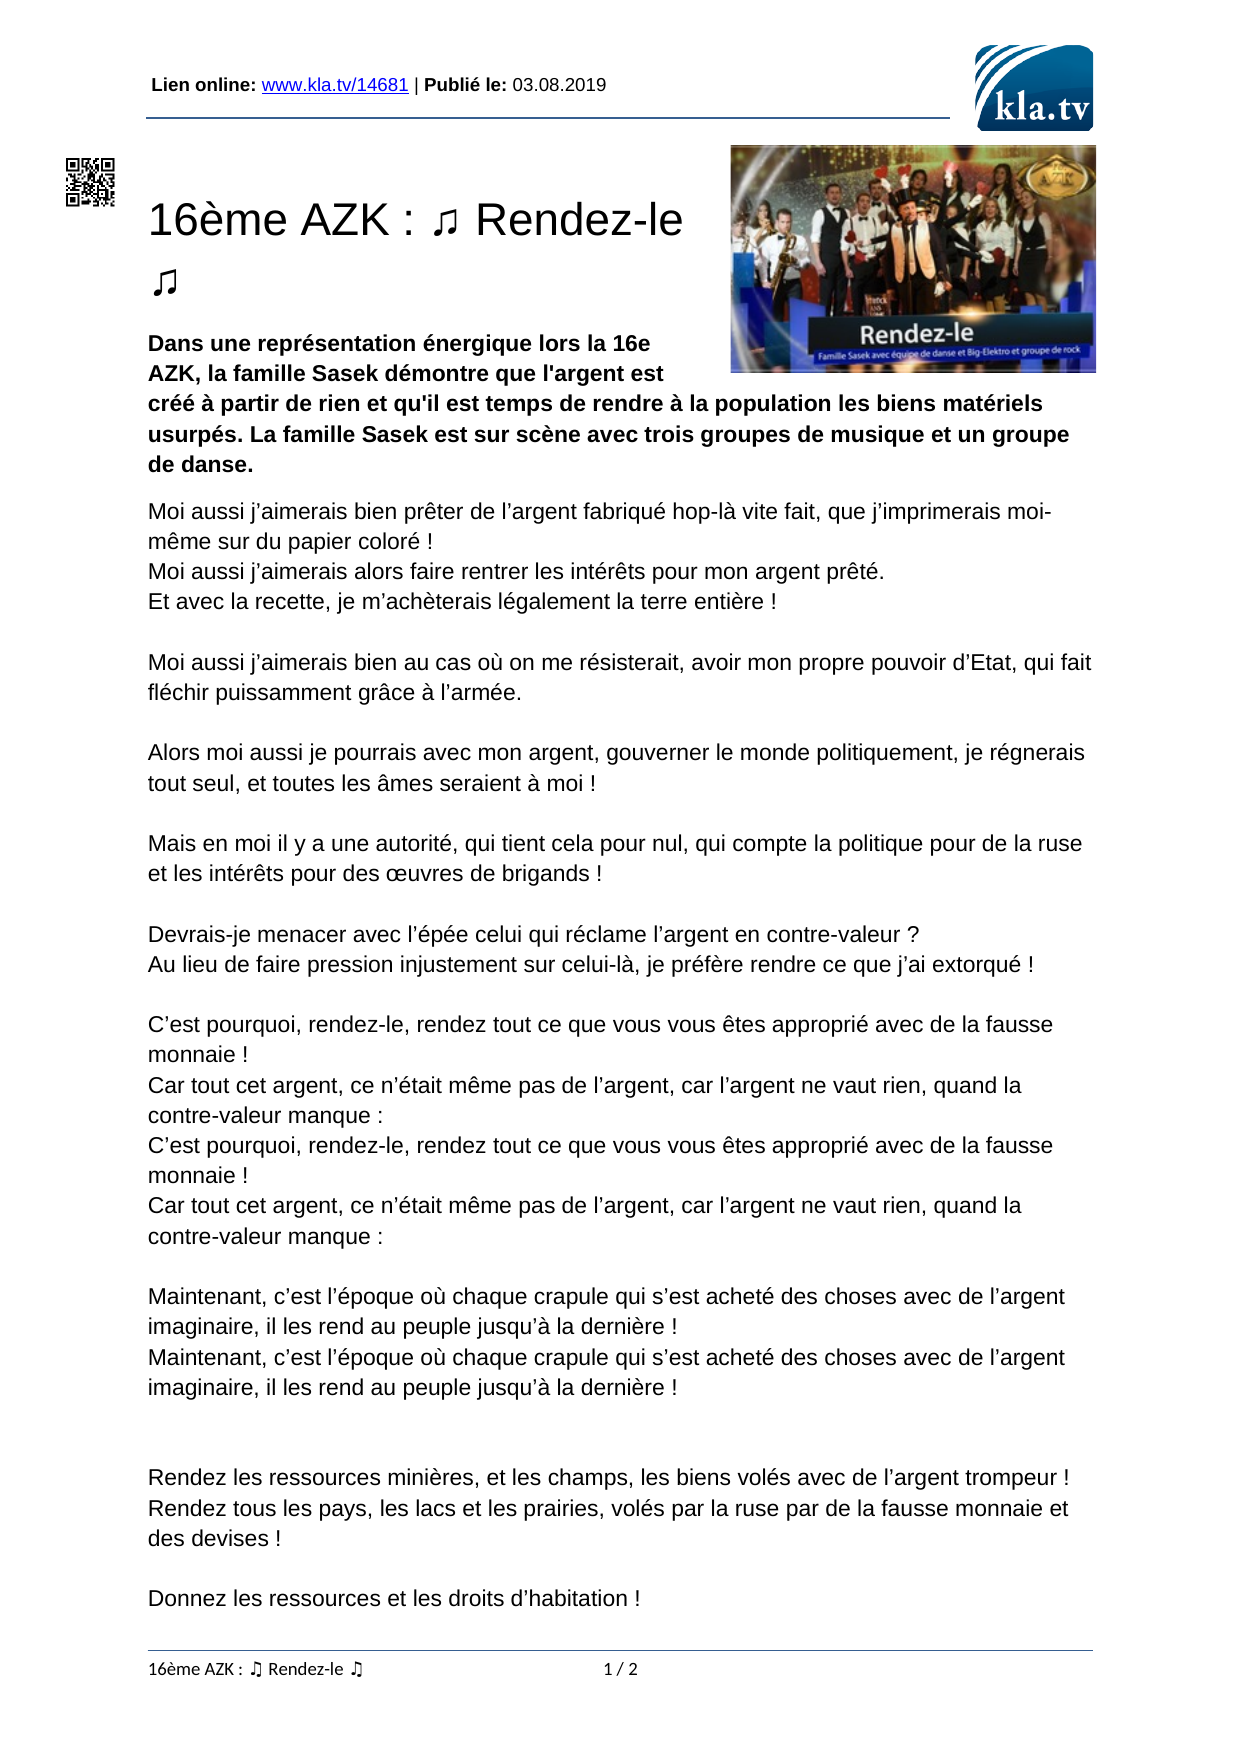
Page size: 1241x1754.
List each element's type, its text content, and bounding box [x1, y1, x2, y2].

text Dans une représentation énergique lors la 16e AZK, la famille Sasek démontre que l'argent est créé à partir de rien et qu'il est temps de rendre à la population les biens matériels usurpés. La famille Sasek est sur scène avec trois groupes de musique et un groupe de danse. [148, 330, 1093, 477]
text 16ème AZK : ♫ Rendez-le ♫ [148, 192, 1093, 306]
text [148, 498, 1093, 1612]
